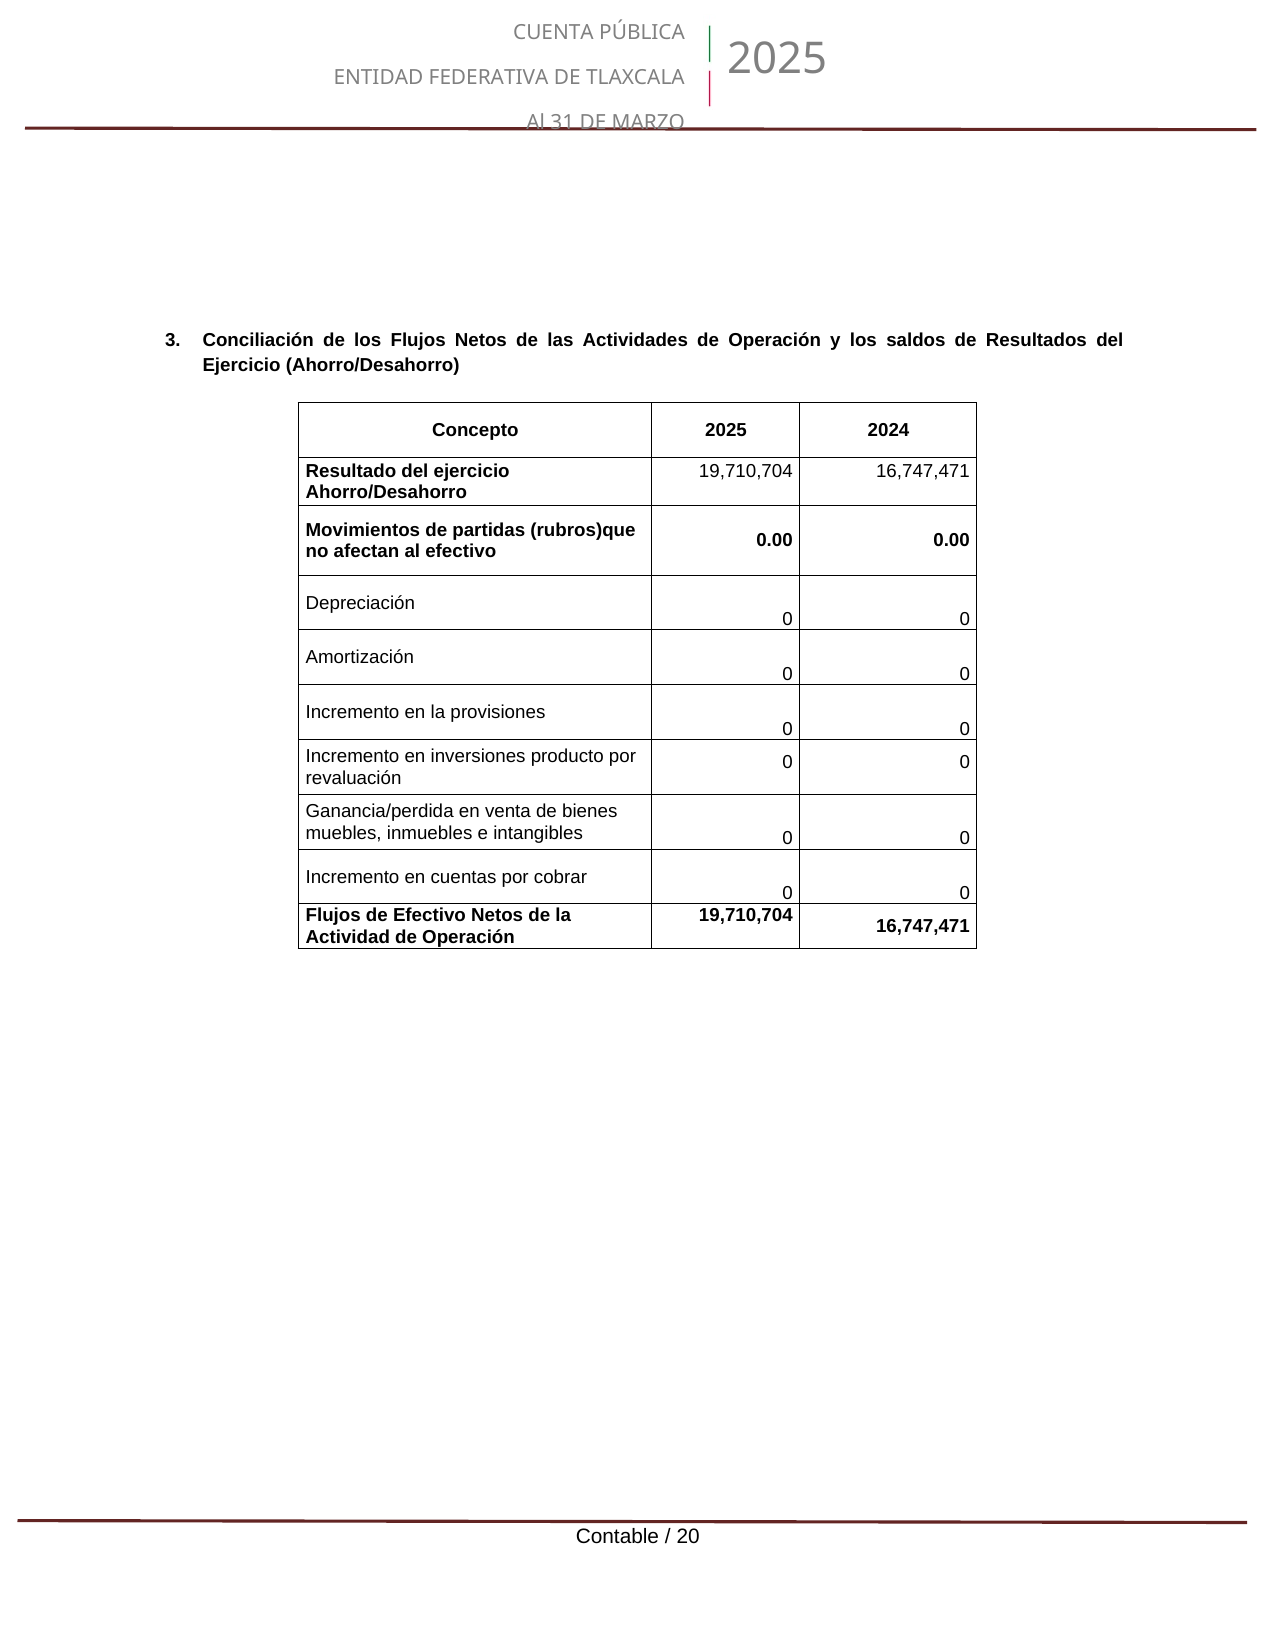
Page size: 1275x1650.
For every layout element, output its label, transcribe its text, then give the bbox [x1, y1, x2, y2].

table_cell 0 [652, 850, 799, 903]
table_cell Incremento en la provisiones [299, 685, 651, 739]
list Conciliación de los Flujos Netos de las Actividades de Operación y los saldos de Resultados del Ejercicio (Ahorro/Desahorro) [165, 327, 1125, 377]
table_cell Flujos de Efectivo Netos de la Actividad de Operación [299, 904, 651, 947]
table_cell 0 [800, 685, 976, 739]
table_header 2025 [652, 403, 799, 457]
table_cell 0 [652, 576, 799, 629]
table_cell Incremento en cuentas por cobrar [299, 850, 651, 903]
table_cell 0 [652, 630, 799, 684]
table_cell Incremento en inversiones producto por revaluación [299, 740, 651, 794]
table_cell 0 [800, 630, 976, 684]
table_cell Amortización [299, 630, 651, 684]
table_cell Depreciación [299, 576, 651, 629]
table_cell 0 [800, 795, 976, 848]
table_cell Resultado del ejercicio Ahorro/Desahorro [299, 458, 651, 504]
table_cell 19,710,704 [652, 904, 799, 947]
table_header Concepto [299, 403, 651, 457]
table_cell 19,710,704 [652, 458, 799, 504]
table_cell 0.00 [800, 506, 976, 574]
picture [702, 14, 723, 110]
table_header 2024 [800, 403, 976, 457]
table_cell 16,747,471 [800, 904, 976, 947]
table_cell Ganancia/perdida en venta de bienes muebles, inmuebles e intangibles [299, 795, 651, 848]
table_cell 0 [800, 850, 976, 903]
table_cell Movimientos de partidas (rubros)que no afectan al efectivo [299, 506, 651, 574]
table_cell 0 [800, 740, 976, 794]
table_cell 0.00 [652, 506, 799, 574]
table_cell 0 [652, 740, 799, 794]
table_cell 16,747,471 [800, 458, 976, 504]
table_cell 0 [800, 576, 976, 629]
table_cell 0 [652, 685, 799, 739]
table_cell 0 [652, 795, 799, 848]
